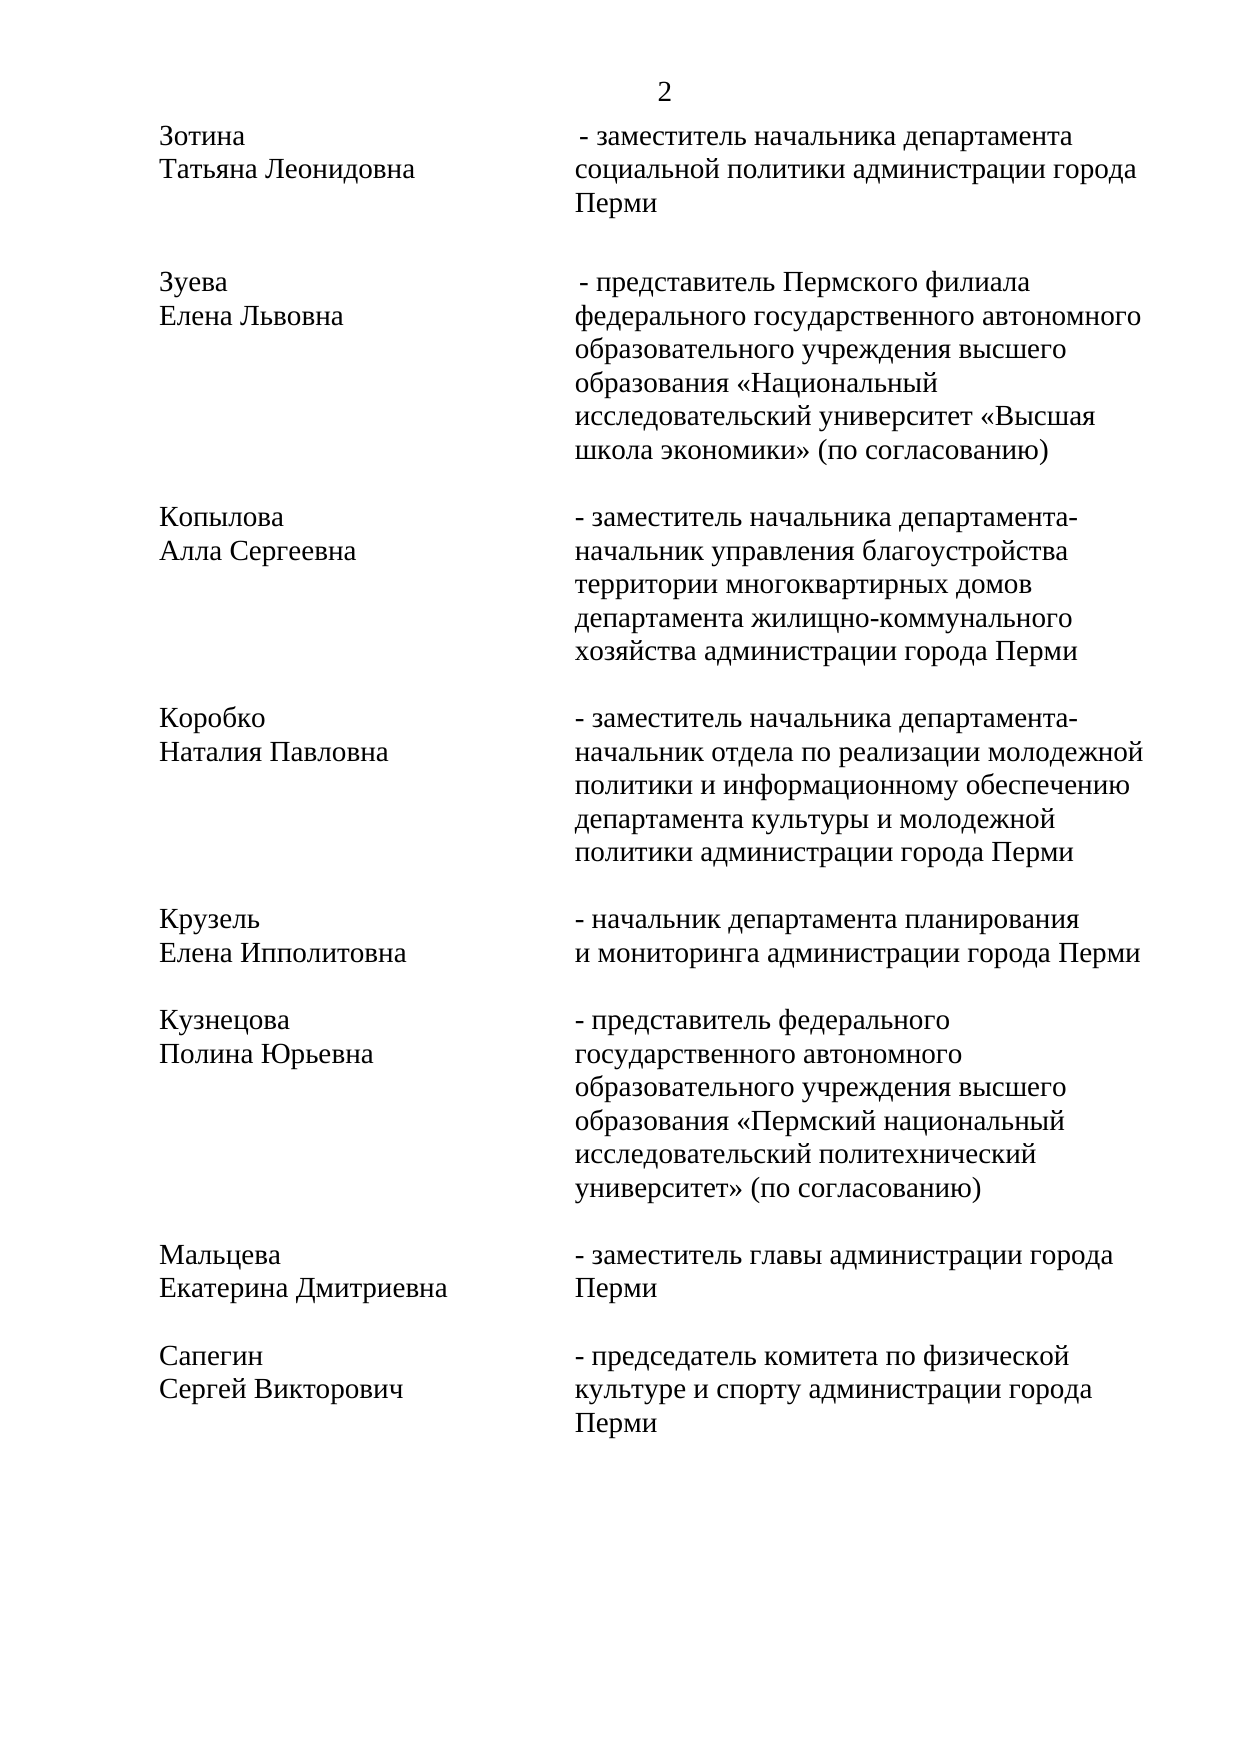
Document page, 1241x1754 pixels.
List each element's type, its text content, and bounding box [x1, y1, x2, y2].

table_cell Зуева Елена Львовна [148, 264, 563, 499]
table_cell - заместитель начальника департамента-начальник управления благоустройства территории многоквартирных домов департамента жилищно-коммунального хозяйства администрации города Перми [563, 499, 1181, 700]
table_cell Мальцева Екатерина Дмитриевна [148, 1237, 563, 1338]
table_cell - представитель Пермского филиала федерального государственного автономного образовательного учреждения высшего образования «Национальный исследовательский университет «Высшая школа экономики» (по согласованию) [563, 264, 1181, 499]
table_cell - представитель федерального государственного автономного образовательного учреждения высшего образования «Пермский национальный исследовательский политехнический университет» (по согласованию) [563, 1002, 1181, 1237]
table_cell - начальник департамента планирования и мониторинга администрации города Перми [563, 902, 1181, 1002]
table_cell Коробко Наталия Павловна [148, 700, 563, 902]
table_cell - заместитель начальника департамента-начальник отдела по реализации молодежной политики и информационному обеспечению департамента культуры и молодежной политики администрации города Перми [563, 700, 1181, 902]
table_cell Крузель Елена Ипполитовна [148, 902, 563, 1002]
table_cell Сапегин Сергей Викторович [148, 1338, 563, 1472]
table_cell Зотина Татьяна Леонидовна [148, 118, 563, 264]
table_cell Копылова Алла Сергеевна [148, 499, 563, 700]
table_cell - председатель комитета по физической культуре и спорту администрации города Перми [563, 1338, 1181, 1472]
table_cell - заместитель главы администрации города Перми [563, 1237, 1181, 1338]
table_cell Кузнецова Полина Юрьевна [148, 1002, 563, 1237]
table_cell - заместитель начальника департамента социальной политики администрации города Перми [563, 118, 1181, 264]
